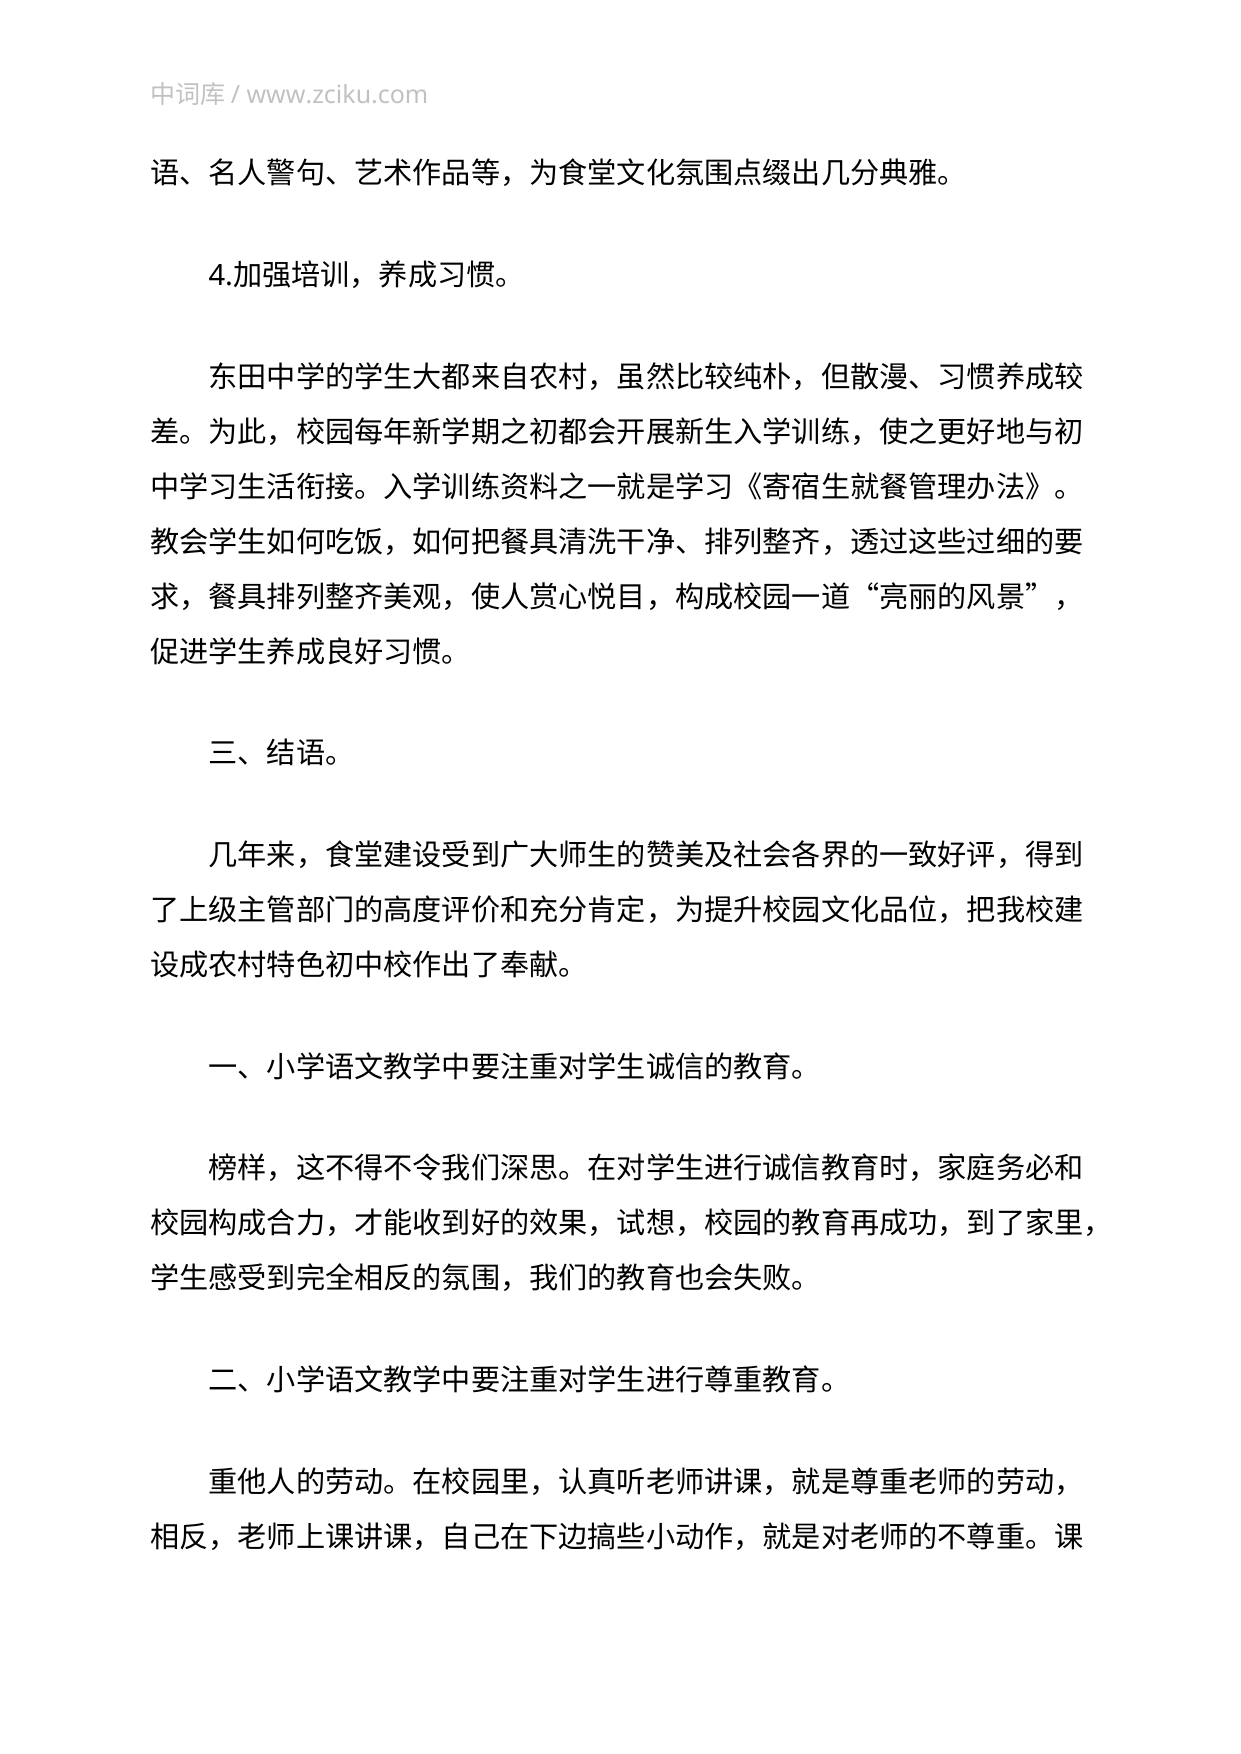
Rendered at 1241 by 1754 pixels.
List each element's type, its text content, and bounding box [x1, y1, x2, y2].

text 4.加强培训，养成习惯。 [150, 252, 1090, 294]
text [150, 1458, 1090, 1556]
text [150, 150, 1090, 192]
text 榜样，这不得不令我们深思。在对学生进行诚信教育时，家庭务必和校园构成合力，才能收到好的效果，试想，校园的教育再成功，到了家里，学生感受到完全相反的氛围，我们的教育也会失败。 [150, 1145, 1090, 1297]
text 一、小学语文教学中要注重对学生诚信的教育。 [150, 1043, 1090, 1086]
text 几年来，食堂建设受到广大师生的赞美及社会各界的一致好评，得到了上级主管部门的高度评价和充分肯定，为提升校园文化品位，把我校建设成农村特色初中校作出了奉献。 [150, 832, 1090, 984]
text 三、结语。 [150, 730, 1090, 772]
text 二、小学语文教学中要注重对学生进行尊重教育。 [150, 1357, 1090, 1399]
text 东田中学的学生大都来自农村，虽然比较纯朴，但散漫、习惯养成较差。为此，校园每年新学期之初都会开展新生入学训练，使之更好地与初中学习生活衔接。入学训练资料之一就是学习《寄宿生就餐管理办法》。教会学生如何吃饭，如何把餐具清洗干净、排列整齐，透过这些过细的要求，餐具排列整齐美观，使人赏心悦目，构成校园一道“亮丽的风景”，促进学生养成良好习惯。 [150, 354, 1090, 671]
